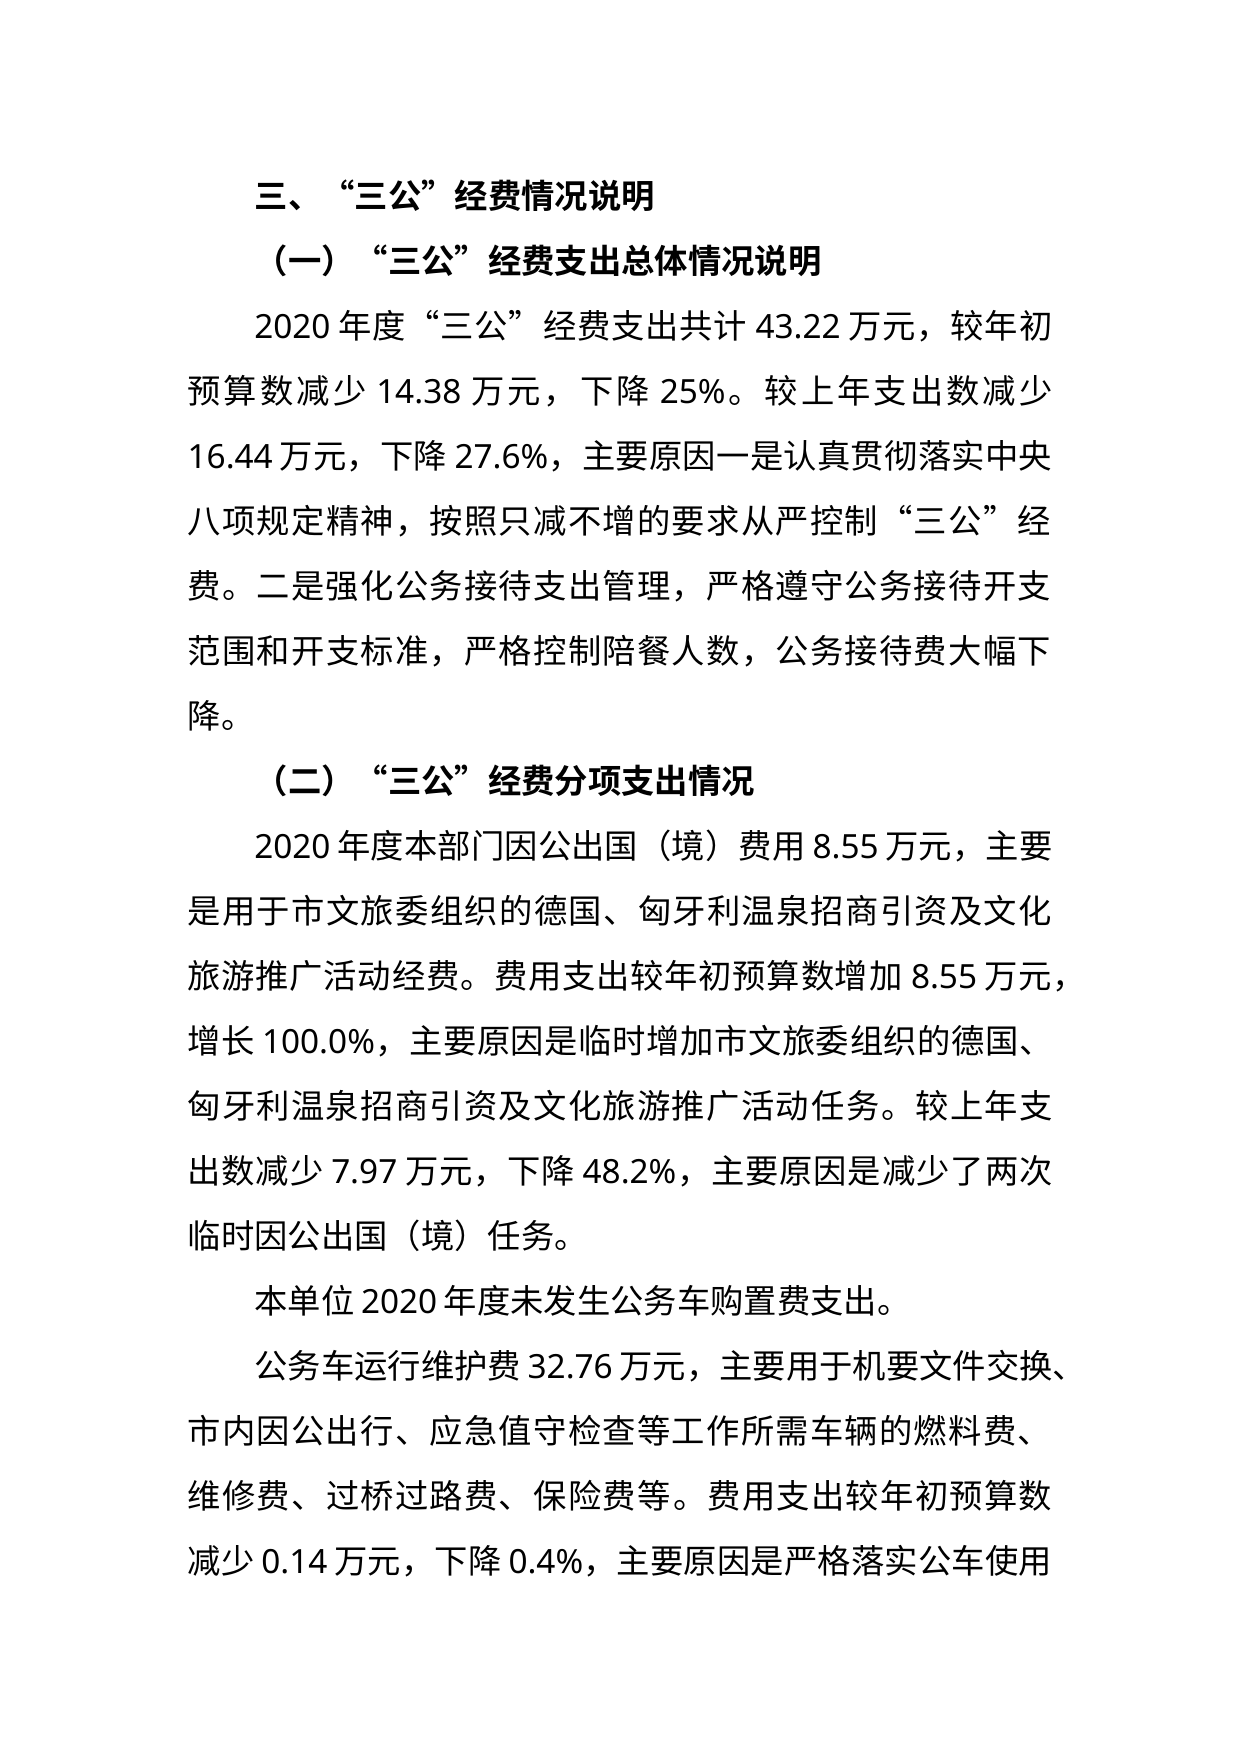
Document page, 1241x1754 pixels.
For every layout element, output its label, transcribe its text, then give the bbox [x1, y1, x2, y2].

text 2020年度“三公”经费支出共计43.22万元，较年初预算数减少14.38万元，下降25%。较上年支出数减少16.44万元，下降27.6%，主要原因一是认真贯彻落实中央八项规定精神，按照只减不增的要求从严控制“三公”经费。二是强化公务接待支出管理，严格遵守公务接待开支范围和开支标准，严格控制陪餐人数，公务接待费大幅下降。 [187, 292, 1053, 747]
text 本单位2020年度未发生公务车购置费支出。 [187, 1267, 1053, 1332]
text （二）“三公”经费分项支出情况 [187, 747, 1053, 812]
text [187, 1332, 1053, 1592]
text 三、“三公”经费情况说明 [187, 162, 1053, 227]
text （一）“三公”经费支出总体情况说明 [187, 227, 1053, 292]
text 2020年度本部门因公出国（境）费用8.55万元，主要是用于市文旅委组织的德国、匈牙利温泉招商引资及文化旅游推广活动经费。费用支出较年初预算数增加8.55万元，增长100.0%，主要原因是临时增加市文旅委组织的德国、匈牙利温泉招商引资及文化旅游推广活动任务。较上年支出数减少7.97万元，下降48.2%，主要原因是减少了两次临时因公出国（境）任务。 [187, 812, 1053, 1267]
